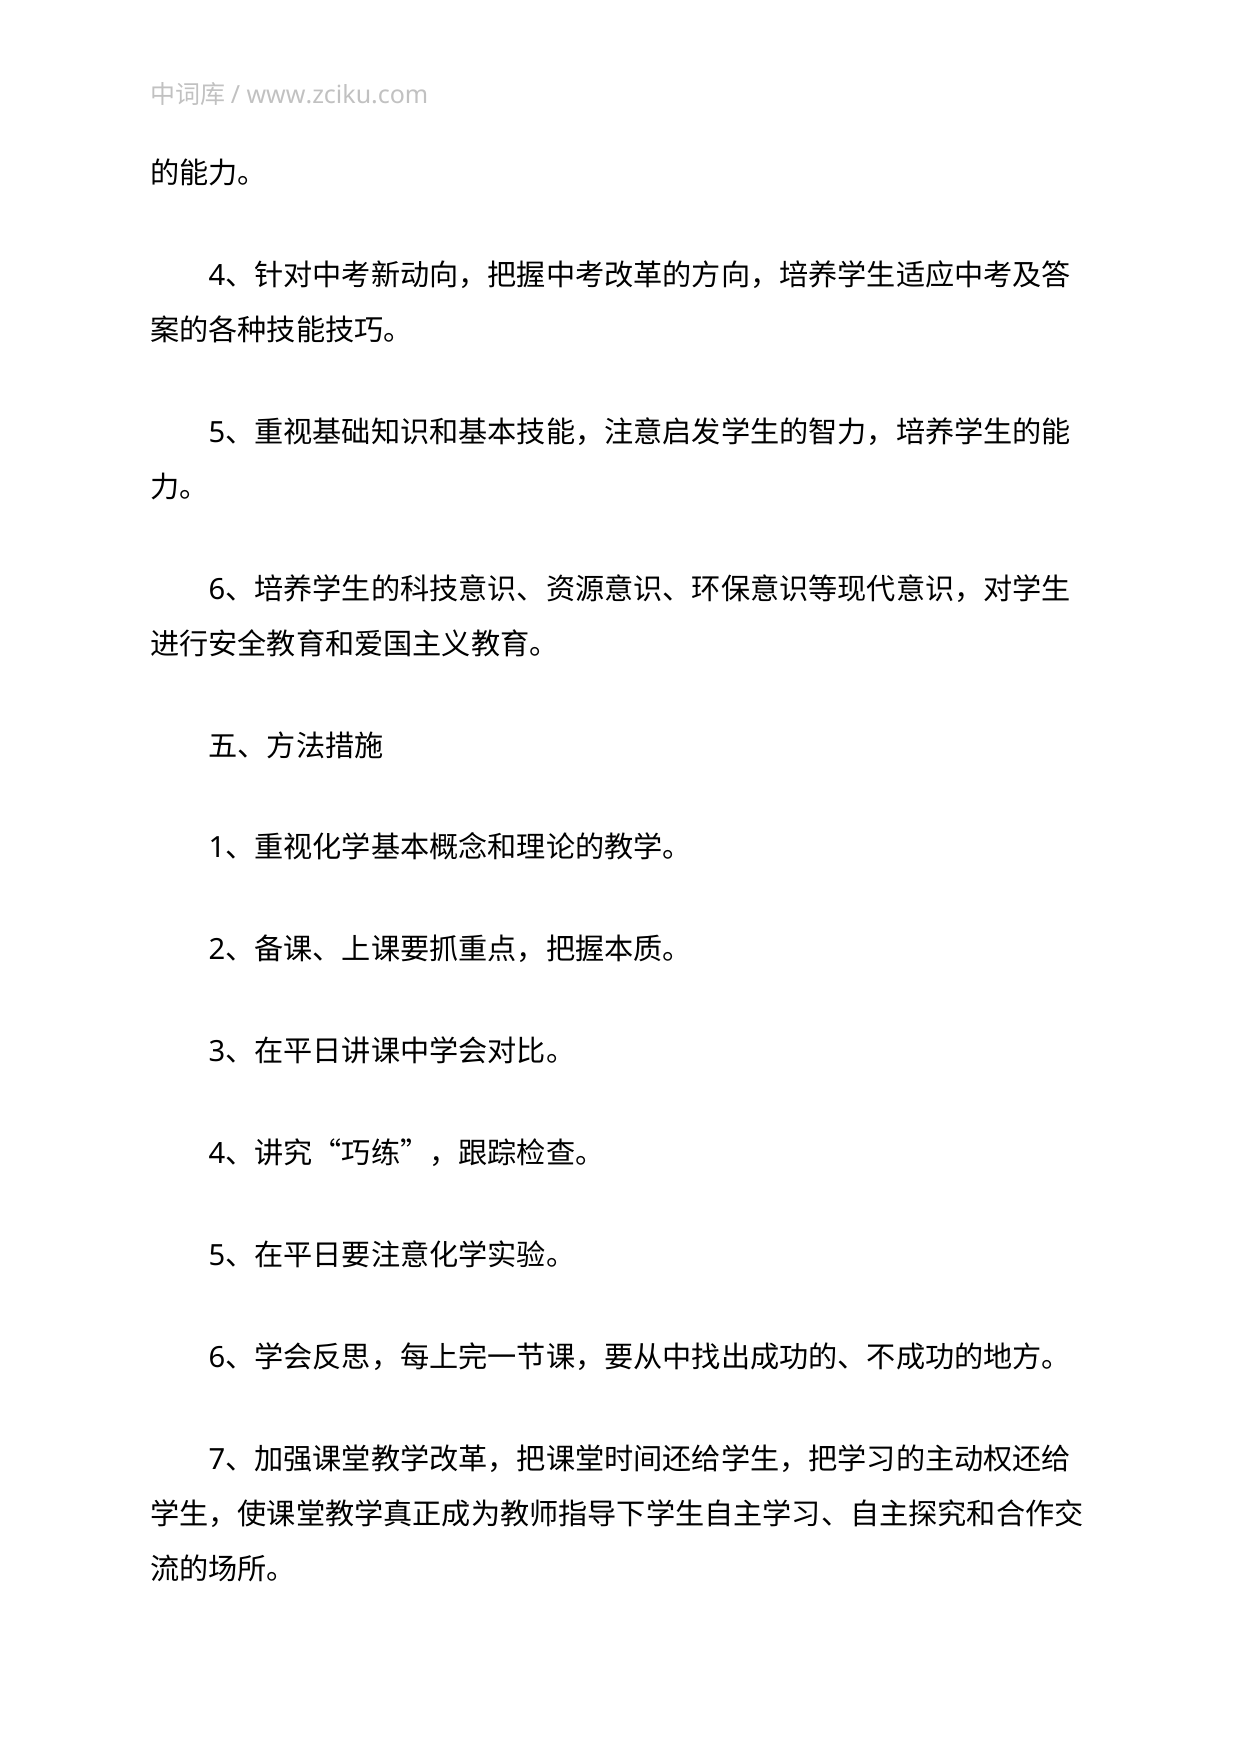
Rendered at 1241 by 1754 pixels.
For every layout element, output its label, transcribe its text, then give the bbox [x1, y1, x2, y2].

text 4、讲究“巧练”，跟踪检查。 [150, 1130, 1090, 1172]
text 1、重视化学基本概念和理论的教学。 [150, 824, 1090, 866]
text 6、培养学生的科技意识、资源意识、环保意识等现代意识，对学生进行安全教育和爱国主义教育。 [150, 565, 1090, 663]
text 2、备课、上课要抓重点，把握本质。 [150, 926, 1090, 968]
text 3、在平日讲课中学会对比。 [150, 1028, 1090, 1070]
text 5、重视基础知识和基本技能，注意启发学生的智力，培养学生的能力。 [150, 408, 1090, 506]
text 7、加强课堂教学改革，把课堂时间还给学生，把学习的主动权还给学生，使课堂教学真正成为教师指导下学生自主学习、自主探究和合作交流的场所。 [150, 1436, 1090, 1588]
text 5、在平日要注意化学实验。 [150, 1232, 1090, 1274]
text 五、方法措施 [150, 722, 1090, 764]
text 4、针对中考新动向，把握中考改革的方向，培养学生适应中考及答案的各种技能技巧。 [150, 252, 1090, 349]
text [150, 150, 1090, 192]
text 6、学会反思，每上完一节课，要从中找出成功的、不成功的地方。 [150, 1334, 1090, 1376]
